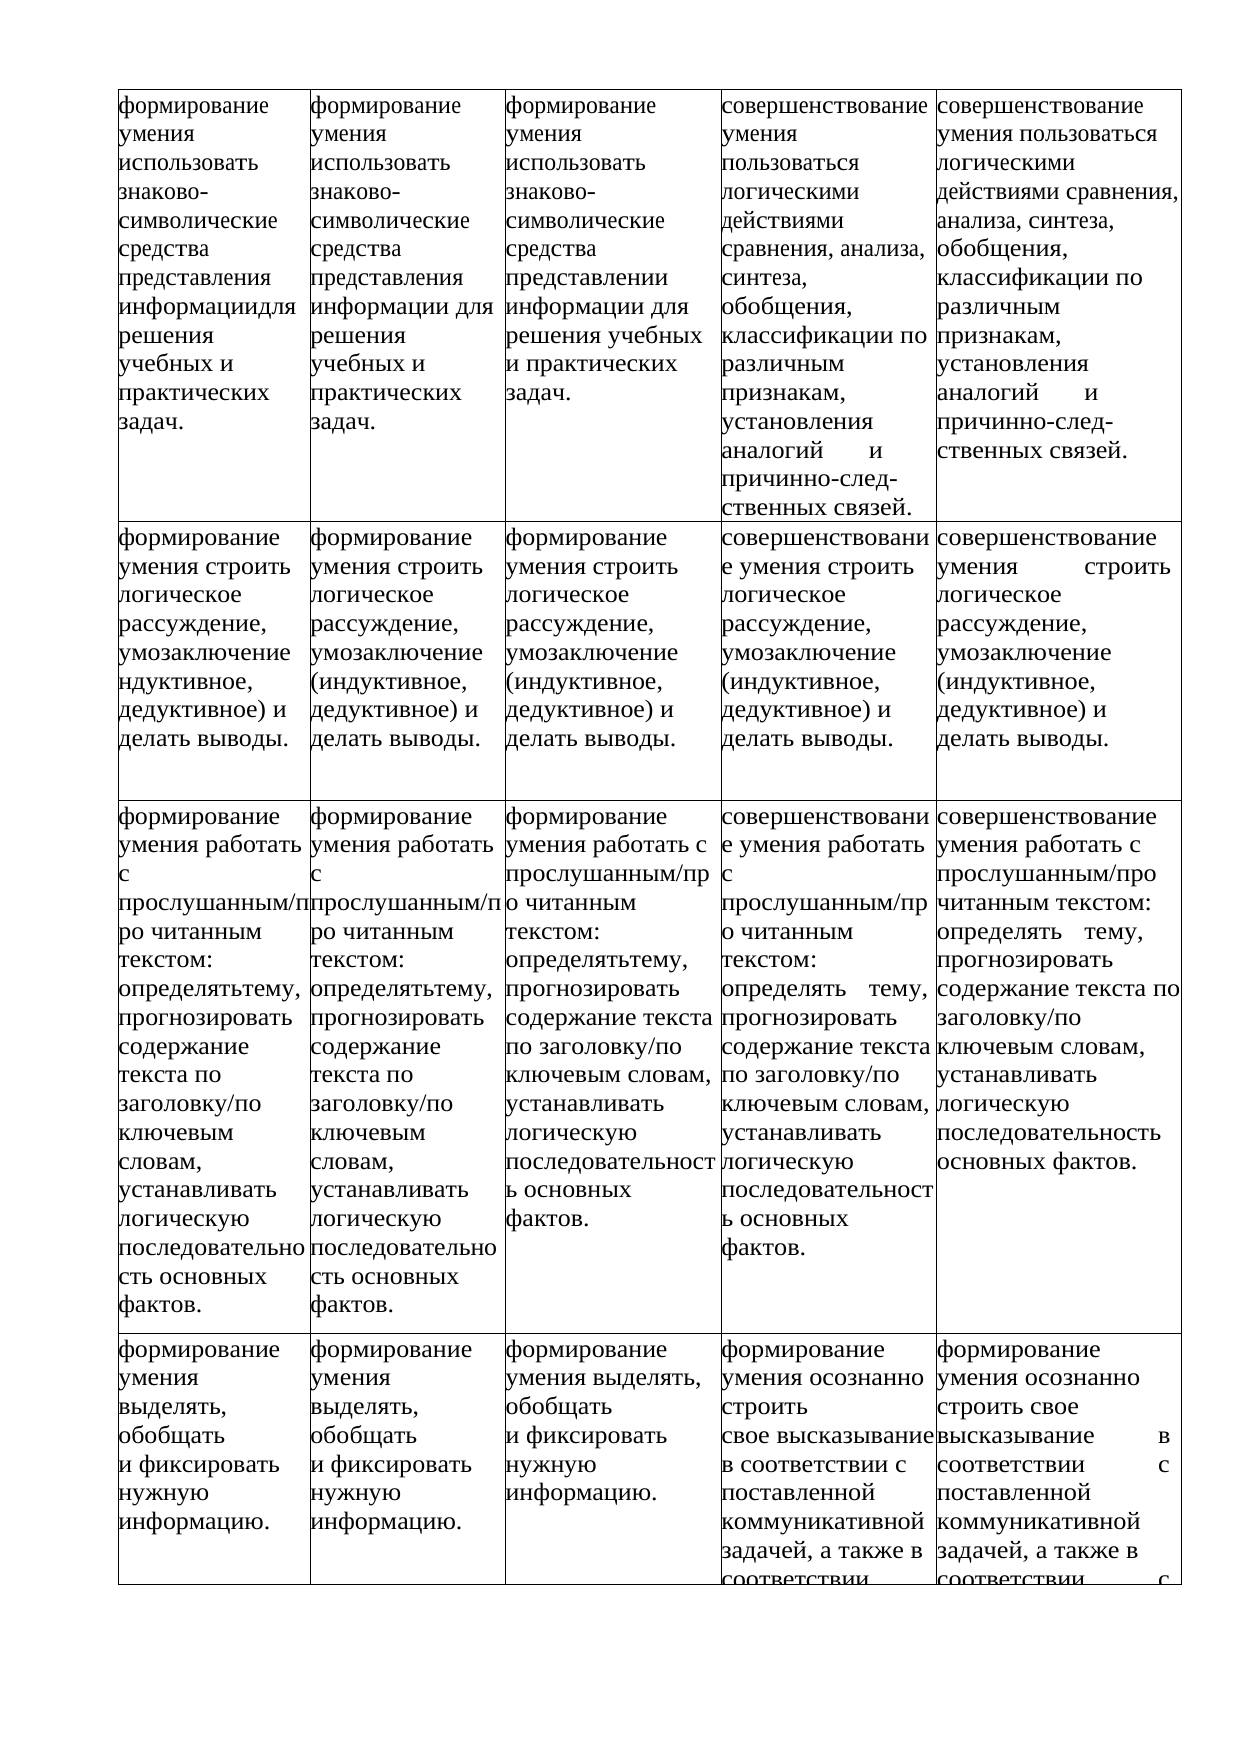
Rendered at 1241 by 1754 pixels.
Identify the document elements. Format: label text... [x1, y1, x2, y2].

table_cell совершенствование умения пользоваться логическими действиями сравнения, анализа, синтеза, обобщения, классификации по различным признакам, установления аналогий и причинно-след-ственных связей. [937, 90, 1181, 521]
table_cell формирование умения строить логическое рассуждение, умозаключение (индуктивное, дедуктивное) и делать выводы. [311, 522, 505, 800]
table_cell формирование умения работать с прослушанным/про читанным текстом: определятьтему, прогнозировать содержание текста по заголовку/по ключевым словам, устанавливать логическую последовательность основных фактов. [119, 801, 310, 1333]
table_cell формирование умения строить логическое рассуждение, умозаключение (индуктивное, дедуктивное) и делать выводы. [506, 522, 721, 800]
table_cell формирование умения выделять, обобщать и фиксировать нужную информацию. [119, 1334, 310, 1583]
table_cell формирование умения работать с прослушанным/про читанным текстом: определятьтему, прогнозировать содержание текста по заголовку/по ключевым словам, устанавливать логическую последовательность основных фактов. [311, 801, 505, 1333]
table_cell совершенствование умения строить логическое рассуждение, умозаключение (индуктивное, дедуктивное) и делать выводы. [722, 522, 936, 800]
table_cell формирование умения использовать знаково-символические средства представления информации для решения учебных и практических задач. [311, 90, 505, 521]
table_cell формирование умения выделять, обобщать и фиксировать нужную информацию. [311, 1334, 505, 1583]
table_cell совершенствование умения работать с прослушанным/про читанным текстом: определять тему, прогнозировать содержание текста по заголовку/по ключевым словам, устанавливать логическую последовательность основных фактов. [722, 801, 936, 1333]
table_cell совершенствование умения строить логическое рассуждение, умозаключение (индуктивное, дедуктивное) и делать выводы. [937, 522, 1181, 800]
table_cell совершенствование умения пользоваться логическими действиями сравнения, анализа, синтеза, обобщения, классификации по различным признакам, установления аналогий и причинно-след-ственных связей. [722, 90, 936, 521]
table_cell формирование умения использовать знаково-символические средства представлении информации для решения учебных и практических задач. [506, 90, 721, 521]
table_cell формирование умения работать с прослушанным/про читанным текстом: определятьтему, прогнозировать содержание текста по заголовку/по ключевым словам, устанавливать логическую последовательность основных фактов. [506, 801, 721, 1333]
table_cell формирование умения осознанно строить свое высказывание в соответствии с поставленной коммуникативной задачей, а также в соответствии с грамматическими и синтаксическими нормами языка. [937, 1334, 1181, 1583]
table_cell совершенствование умения работать с прослушанным/про читанным текстом: определять тему, прогнозировать содержание текста по заголовку/по ключевым словам, устанавливать логическую последовательность основных фактов. [937, 801, 1181, 1333]
table_cell формирование умения строить логическое рассуждение, умозаключение ндуктивное, дедуктивное) и делать выводы. [119, 522, 310, 800]
table_cell формирование умения использовать знаково-символические средства представления информациидля решения учебных и практических задач. [119, 90, 310, 521]
table_cell формирование умения выделять, обобщать и фиксировать нужную информацию. [506, 1334, 721, 1583]
table_cell формирование умения осознанно строить свое высказывание в соответствии с поставленной коммуникативной задачей, а также в соответствии с грамматическими и синтаксическими нормами языка. [722, 1334, 936, 1583]
